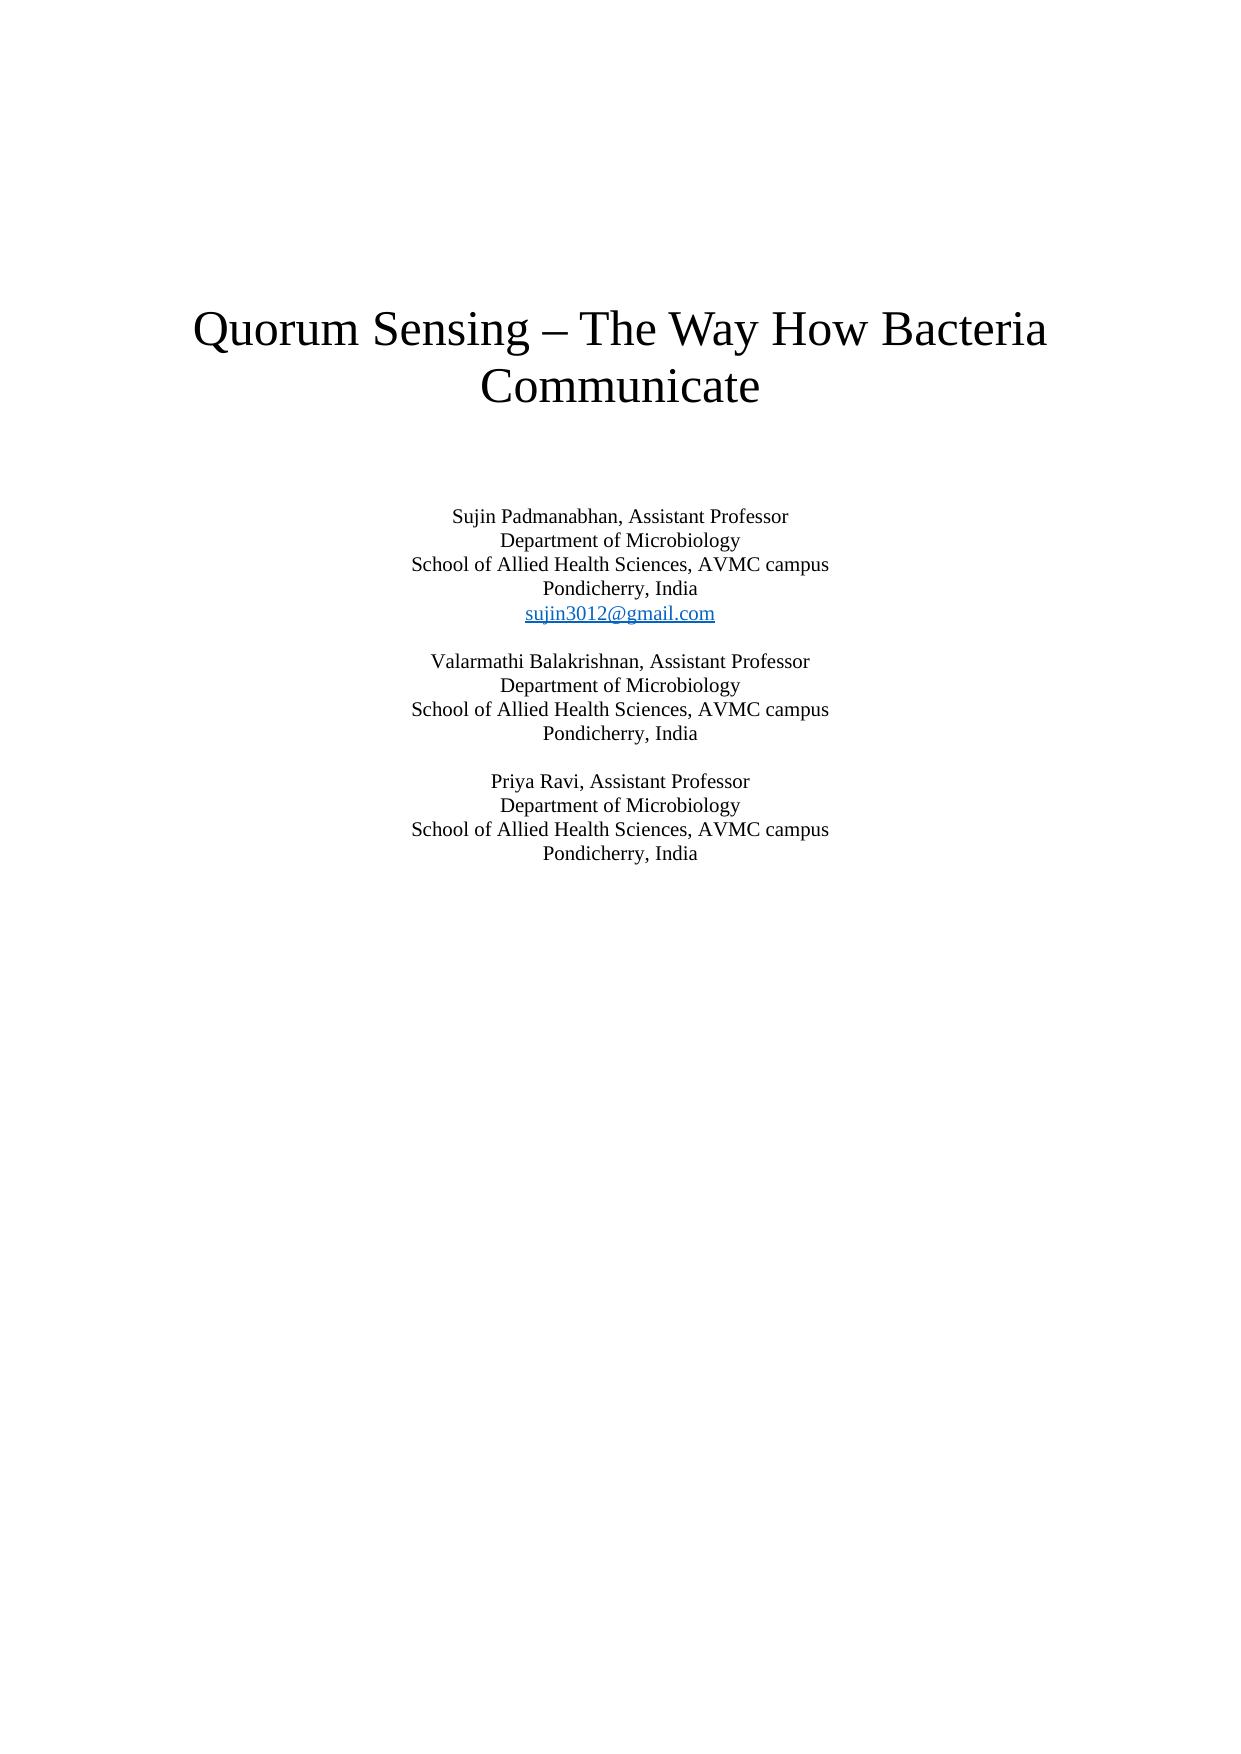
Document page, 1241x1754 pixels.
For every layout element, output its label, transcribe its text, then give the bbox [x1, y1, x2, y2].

text sujin3012@gmail.com [150, 600, 1090, 624]
text Valarmathi Balakrishnan, Assistant Professor [150, 648, 1090, 673]
text Priya Ravi, Assistant Professor [150, 769, 1090, 793]
text Quorum Sensing – The Way How Bacteria Communicate [150, 298, 1090, 413]
text Department of Microbiology [150, 673, 1090, 697]
text School of Allied Health Sciences, AVMC campus [150, 697, 1090, 721]
text Department of Microbiology [150, 528, 1090, 552]
text Pondicherry, India [150, 721, 1090, 745]
text School of Allied Health Sciences, AVMC campus [150, 552, 1090, 576]
text Sujin Padmanabhan, Assistant Professor [150, 504, 1090, 528]
text School of Allied Health Sciences, AVMC campus [150, 817, 1090, 841]
text Pondicherry, India [150, 841, 1090, 865]
text Department of Microbiology [150, 793, 1090, 817]
text Pondicherry, India [150, 576, 1090, 600]
